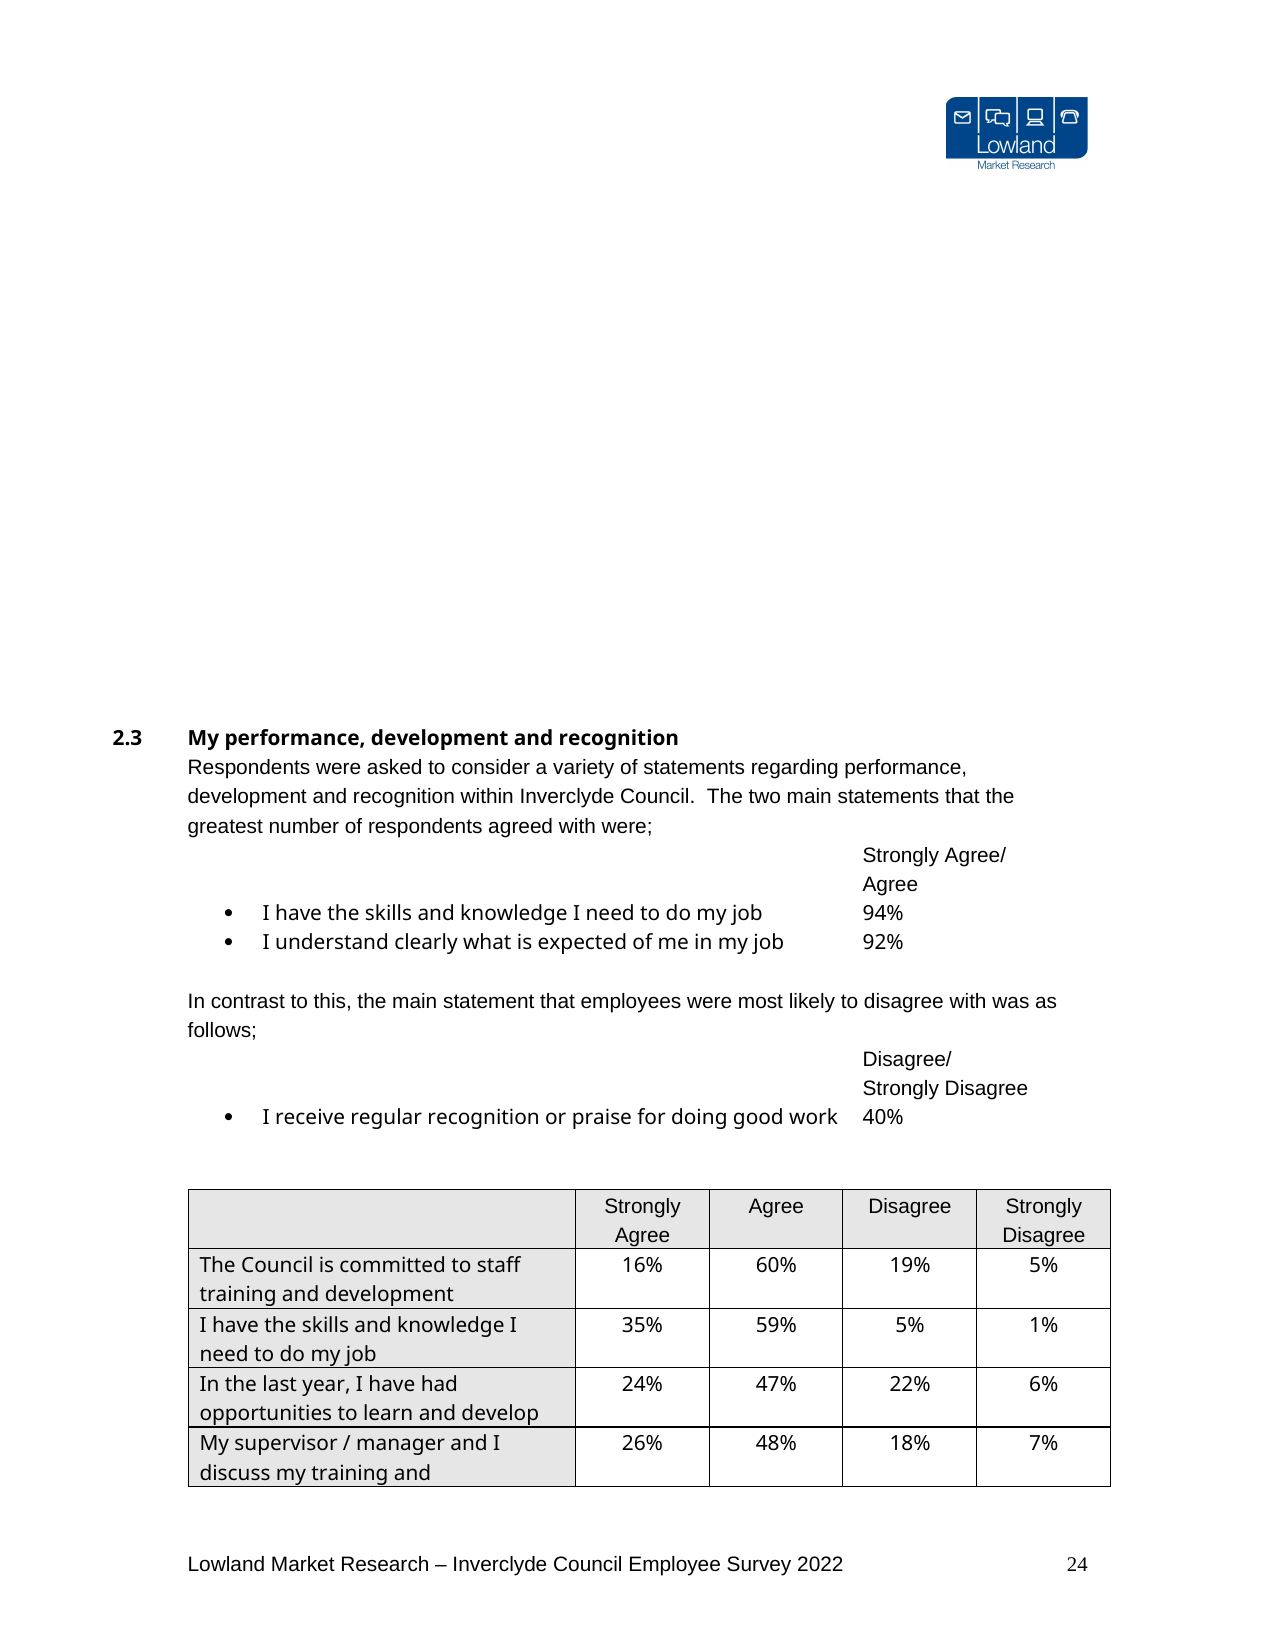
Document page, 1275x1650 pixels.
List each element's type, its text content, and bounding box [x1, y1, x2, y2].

table_cell 19% [843, 1249, 976, 1308]
text 2.3 My performance, development and recognition [112, 722, 1087, 751]
text Disagree/ [187, 1043, 1087, 1072]
table_cell 59% [710, 1309, 842, 1367]
table_cell My supervisor / manager and I discuss my training and development needs [189, 1428, 575, 1486]
table_cell 18% [843, 1428, 976, 1486]
list I receive regular recognition or praise for doing good work 40% [225, 1101, 1087, 1131]
text Respondents were asked to consider a variety of statements regarding performance, development and recognition within Inverclyde Council. The two main statements that the greatest number of respondents agreed with were; [187, 751, 1087, 839]
table_cell 26% [576, 1428, 709, 1486]
text Strongly Disagree [187, 1072, 1087, 1101]
table_cell 16% [576, 1249, 709, 1308]
list I understand clearly what is expected of me in my job 92% [225, 926, 1087, 956]
table_header Strongly Disagree [977, 1190, 1110, 1248]
text In contrast to this, the main statement that employees were most likely to disagree with was as follows; [187, 985, 1087, 1043]
table_cell 22% [843, 1368, 976, 1426]
table_header Disagree [843, 1190, 976, 1248]
table_cell 1% [977, 1309, 1110, 1367]
text Strongly Agree/ [187, 839, 1087, 868]
table_cell 7% [977, 1428, 1110, 1486]
table_cell 6% [977, 1368, 1110, 1426]
table_cell 47% [710, 1368, 842, 1426]
picture [946, 97, 1088, 169]
table_cell 24% [576, 1368, 709, 1426]
table_cell 5% [843, 1309, 976, 1367]
table_header [189, 1190, 575, 1248]
text Agree [187, 868, 1087, 897]
table_cell 48% [710, 1428, 842, 1486]
table_header Strongly Agree [576, 1190, 709, 1248]
table_header Agree [710, 1190, 842, 1248]
table_cell In the last year, I have had opportunities to learn and develop [189, 1368, 575, 1426]
table_cell The Council is committed to staff training and development [189, 1249, 575, 1308]
table_cell 35% [576, 1309, 709, 1367]
table_cell I have the skills and knowledge I need to do my job [189, 1309, 575, 1367]
list I have the skills and knowledge I need to do my job 94% [225, 897, 1087, 926]
table_cell 60% [710, 1249, 842, 1308]
table_cell 5% [977, 1249, 1110, 1308]
